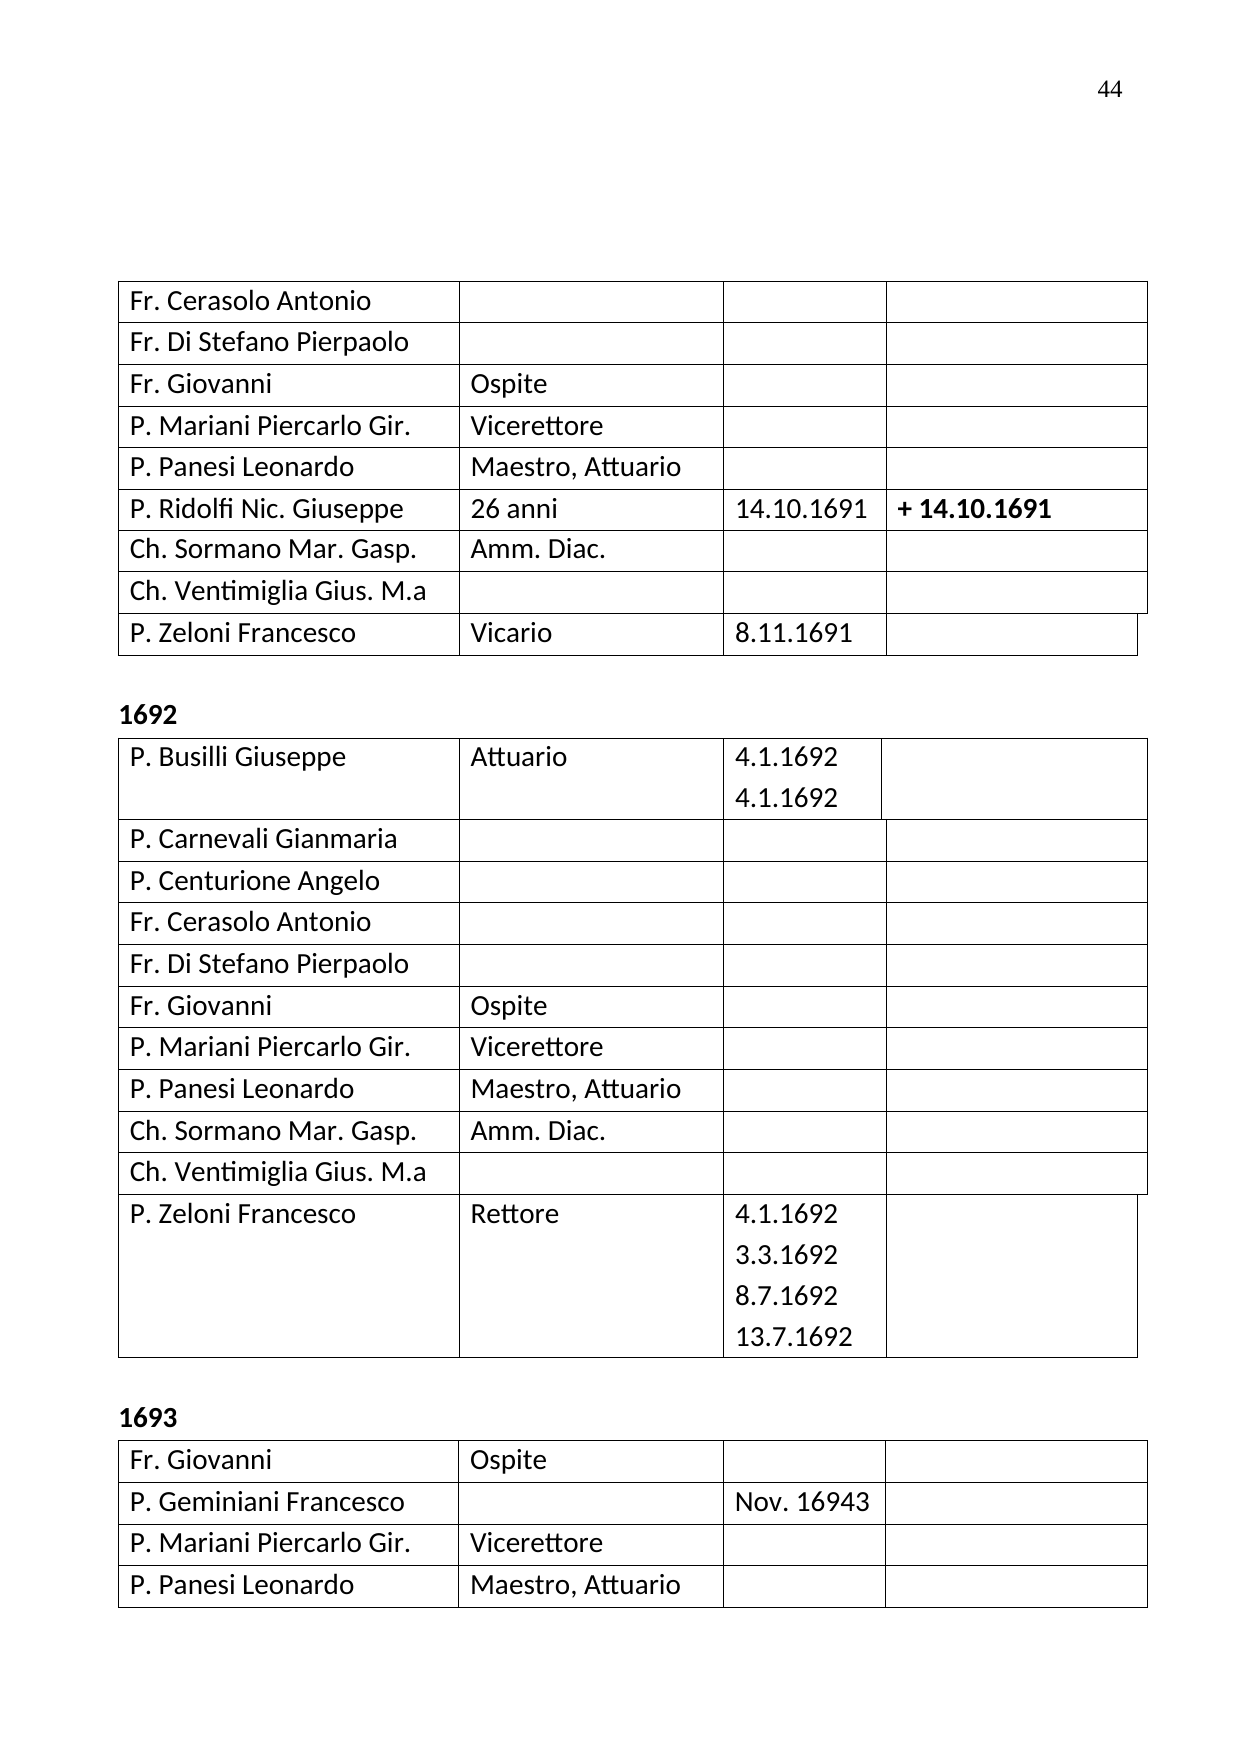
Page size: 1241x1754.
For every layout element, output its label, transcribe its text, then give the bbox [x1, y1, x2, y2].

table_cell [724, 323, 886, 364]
text 1692 [118, 696, 1122, 732]
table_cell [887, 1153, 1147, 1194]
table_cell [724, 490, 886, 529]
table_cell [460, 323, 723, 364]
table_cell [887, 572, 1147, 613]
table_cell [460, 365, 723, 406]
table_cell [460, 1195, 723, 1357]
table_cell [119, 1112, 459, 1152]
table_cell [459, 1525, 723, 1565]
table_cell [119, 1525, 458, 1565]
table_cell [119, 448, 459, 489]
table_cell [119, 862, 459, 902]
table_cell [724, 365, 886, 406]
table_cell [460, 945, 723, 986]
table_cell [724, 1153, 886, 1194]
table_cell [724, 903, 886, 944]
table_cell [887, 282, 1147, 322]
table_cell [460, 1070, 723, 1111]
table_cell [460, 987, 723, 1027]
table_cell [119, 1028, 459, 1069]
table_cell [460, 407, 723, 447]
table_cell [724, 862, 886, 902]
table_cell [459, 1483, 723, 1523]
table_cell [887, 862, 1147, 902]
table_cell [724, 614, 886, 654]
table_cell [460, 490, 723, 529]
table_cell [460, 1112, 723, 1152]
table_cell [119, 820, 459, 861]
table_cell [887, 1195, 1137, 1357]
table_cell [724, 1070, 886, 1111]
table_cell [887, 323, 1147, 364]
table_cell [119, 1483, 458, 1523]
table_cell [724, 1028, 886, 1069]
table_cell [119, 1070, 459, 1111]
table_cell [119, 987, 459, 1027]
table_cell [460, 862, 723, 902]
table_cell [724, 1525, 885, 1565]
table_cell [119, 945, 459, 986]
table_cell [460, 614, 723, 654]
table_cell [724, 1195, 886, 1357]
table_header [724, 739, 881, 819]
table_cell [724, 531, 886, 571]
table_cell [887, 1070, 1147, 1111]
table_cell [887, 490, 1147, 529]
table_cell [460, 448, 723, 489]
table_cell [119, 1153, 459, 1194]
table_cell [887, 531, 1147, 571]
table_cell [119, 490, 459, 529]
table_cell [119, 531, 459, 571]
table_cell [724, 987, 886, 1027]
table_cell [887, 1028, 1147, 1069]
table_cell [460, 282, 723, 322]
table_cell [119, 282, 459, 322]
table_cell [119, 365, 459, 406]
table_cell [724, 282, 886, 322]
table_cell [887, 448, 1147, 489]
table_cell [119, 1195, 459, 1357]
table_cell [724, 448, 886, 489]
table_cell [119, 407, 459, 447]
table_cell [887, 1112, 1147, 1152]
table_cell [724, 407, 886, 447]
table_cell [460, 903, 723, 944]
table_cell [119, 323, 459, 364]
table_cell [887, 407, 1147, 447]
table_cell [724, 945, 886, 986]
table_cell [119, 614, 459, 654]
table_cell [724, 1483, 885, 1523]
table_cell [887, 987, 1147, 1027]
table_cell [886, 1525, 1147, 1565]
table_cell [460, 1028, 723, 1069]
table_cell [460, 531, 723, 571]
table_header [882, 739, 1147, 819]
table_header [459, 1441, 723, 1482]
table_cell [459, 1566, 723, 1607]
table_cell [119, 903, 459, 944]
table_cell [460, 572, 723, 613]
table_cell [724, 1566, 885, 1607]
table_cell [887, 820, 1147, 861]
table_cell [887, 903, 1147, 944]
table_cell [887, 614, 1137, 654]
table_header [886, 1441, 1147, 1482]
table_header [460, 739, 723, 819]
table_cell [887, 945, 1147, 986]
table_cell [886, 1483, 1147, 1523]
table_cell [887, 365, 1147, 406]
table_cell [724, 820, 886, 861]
text 1693 [118, 1399, 1122, 1435]
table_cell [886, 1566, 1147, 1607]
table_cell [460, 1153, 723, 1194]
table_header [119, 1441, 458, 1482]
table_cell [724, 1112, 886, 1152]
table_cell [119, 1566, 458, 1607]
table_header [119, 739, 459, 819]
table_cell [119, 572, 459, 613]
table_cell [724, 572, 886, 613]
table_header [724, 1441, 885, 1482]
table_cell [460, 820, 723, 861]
